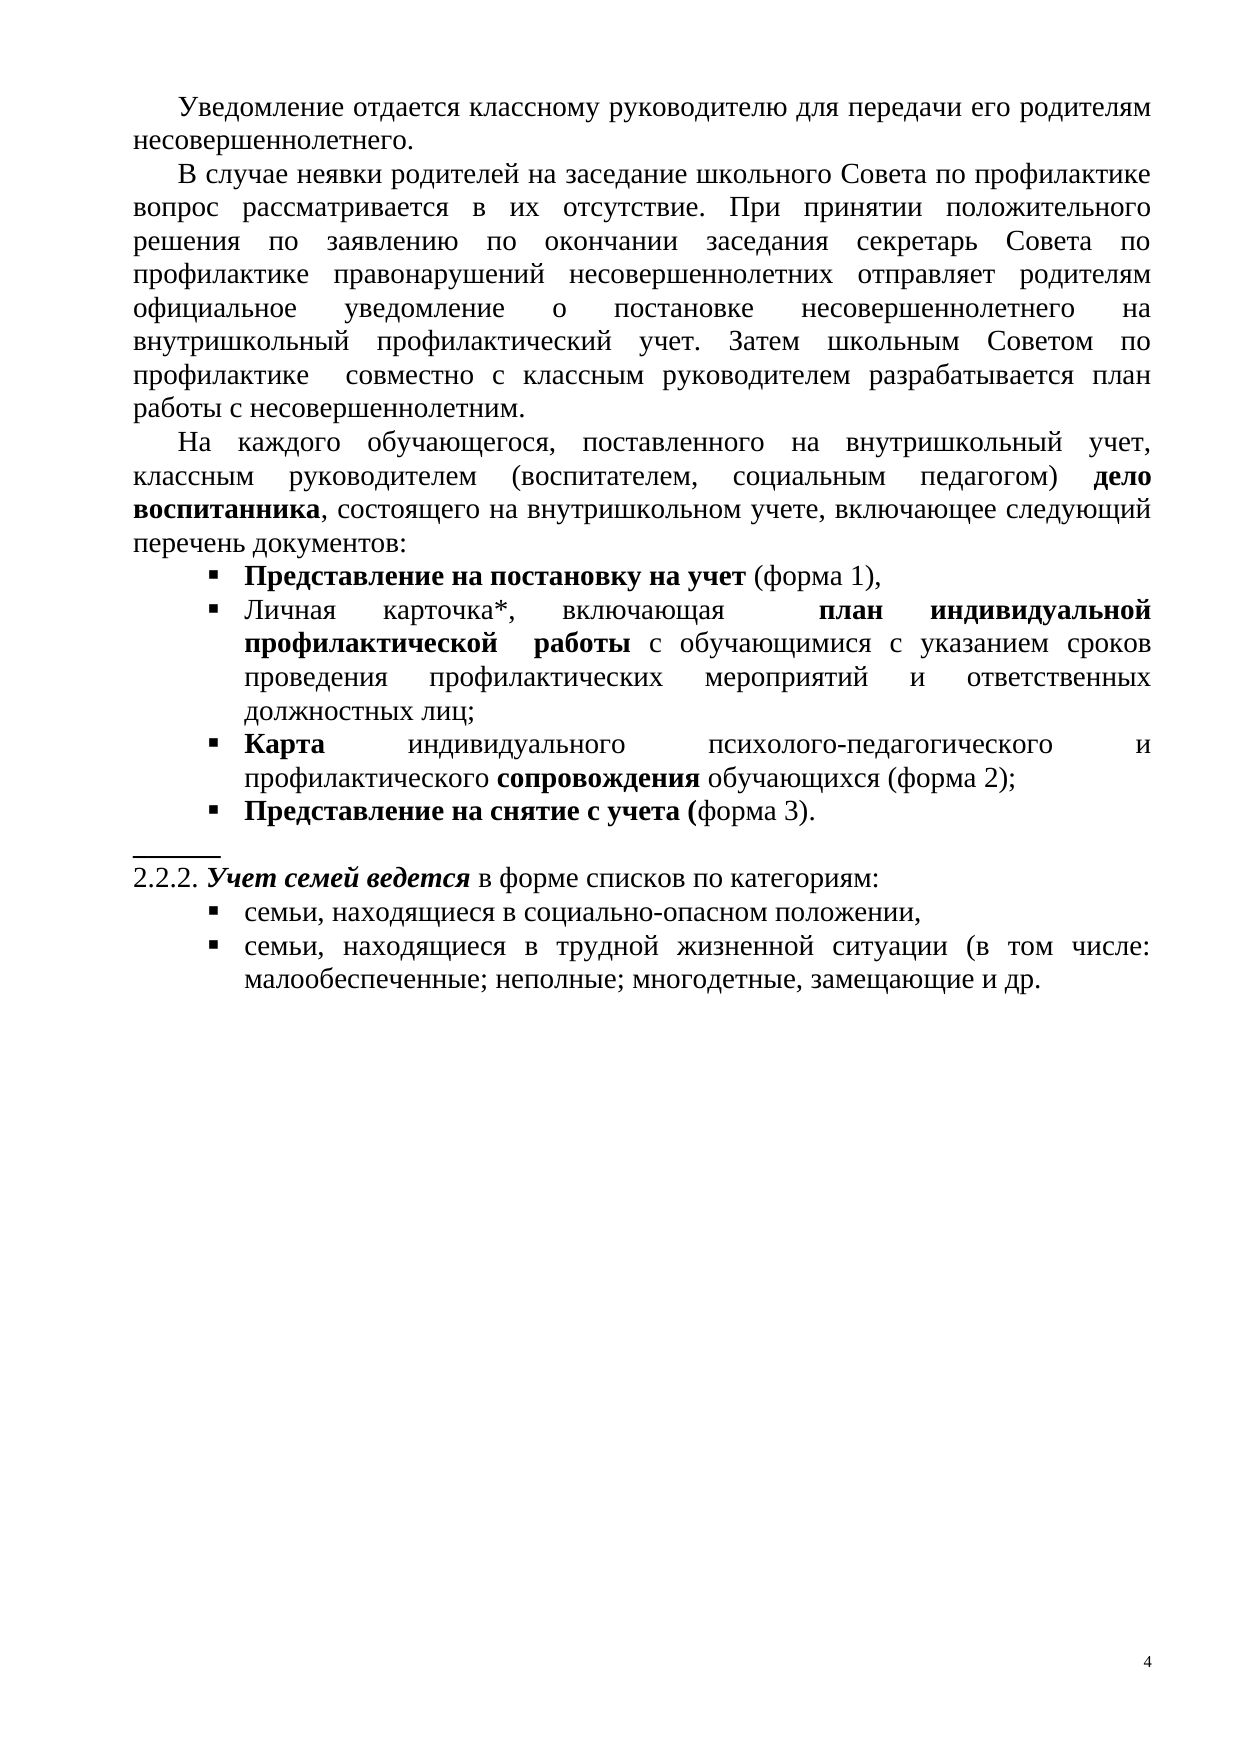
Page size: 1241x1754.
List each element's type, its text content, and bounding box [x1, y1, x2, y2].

text 2.2.2. Учет семей ведется в форме списков по категориям: [133, 861, 1152, 894]
list Представление на снятие с учета (форма 3). [207, 793, 1152, 827]
list Карта индивидуального психолого-педагогического и профилактического сопровождения обучающихся (форма 2); [207, 726, 1152, 793]
text В случае неявки родителей на заседание школьного Совета по профилактике вопрос рассматривается в их отсутствие. При принятии положительного решения по заявлению по окончании заседания секретарь Совета по профилактике правонарушений несовершеннолетних отправляет родителям официальное уведомление о постановке несовершеннолетнего на внутришкольный профилактический учет. Затем школьным Советом по профилактике совместно с классным руководителем разрабатывается план работы с несовершеннолетним. [133, 156, 1152, 424]
list семьи, находящиеся в трудной жизненной ситуации (в том числе: малообеспеченные; неполные; многодетные, замещающие и др. [207, 928, 1152, 995]
list Личная карточка*, включающая план индивидуальной профилактической работы с обучающимися с указанием сроков проведения профилактических мероприятий и ответственных должностных лиц; [207, 592, 1152, 726]
list семьи, находящиеся в социально-опасном положении, [207, 894, 1152, 928]
text Уведомление отдается классному руководителю для передачи его родителям несовершеннолетнего. [133, 89, 1152, 156]
text ______ [133, 827, 1152, 861]
list Представление на постановку на учет (форма 1), [207, 558, 1152, 592]
text На каждого обучающегося, поставленного на внутришкольный учет, классным руководителем (воспитателем, социальным педагогом) дело воспитанника, состоящего на внутришкольном учете, включающее следующий перечень документов: [133, 424, 1152, 558]
